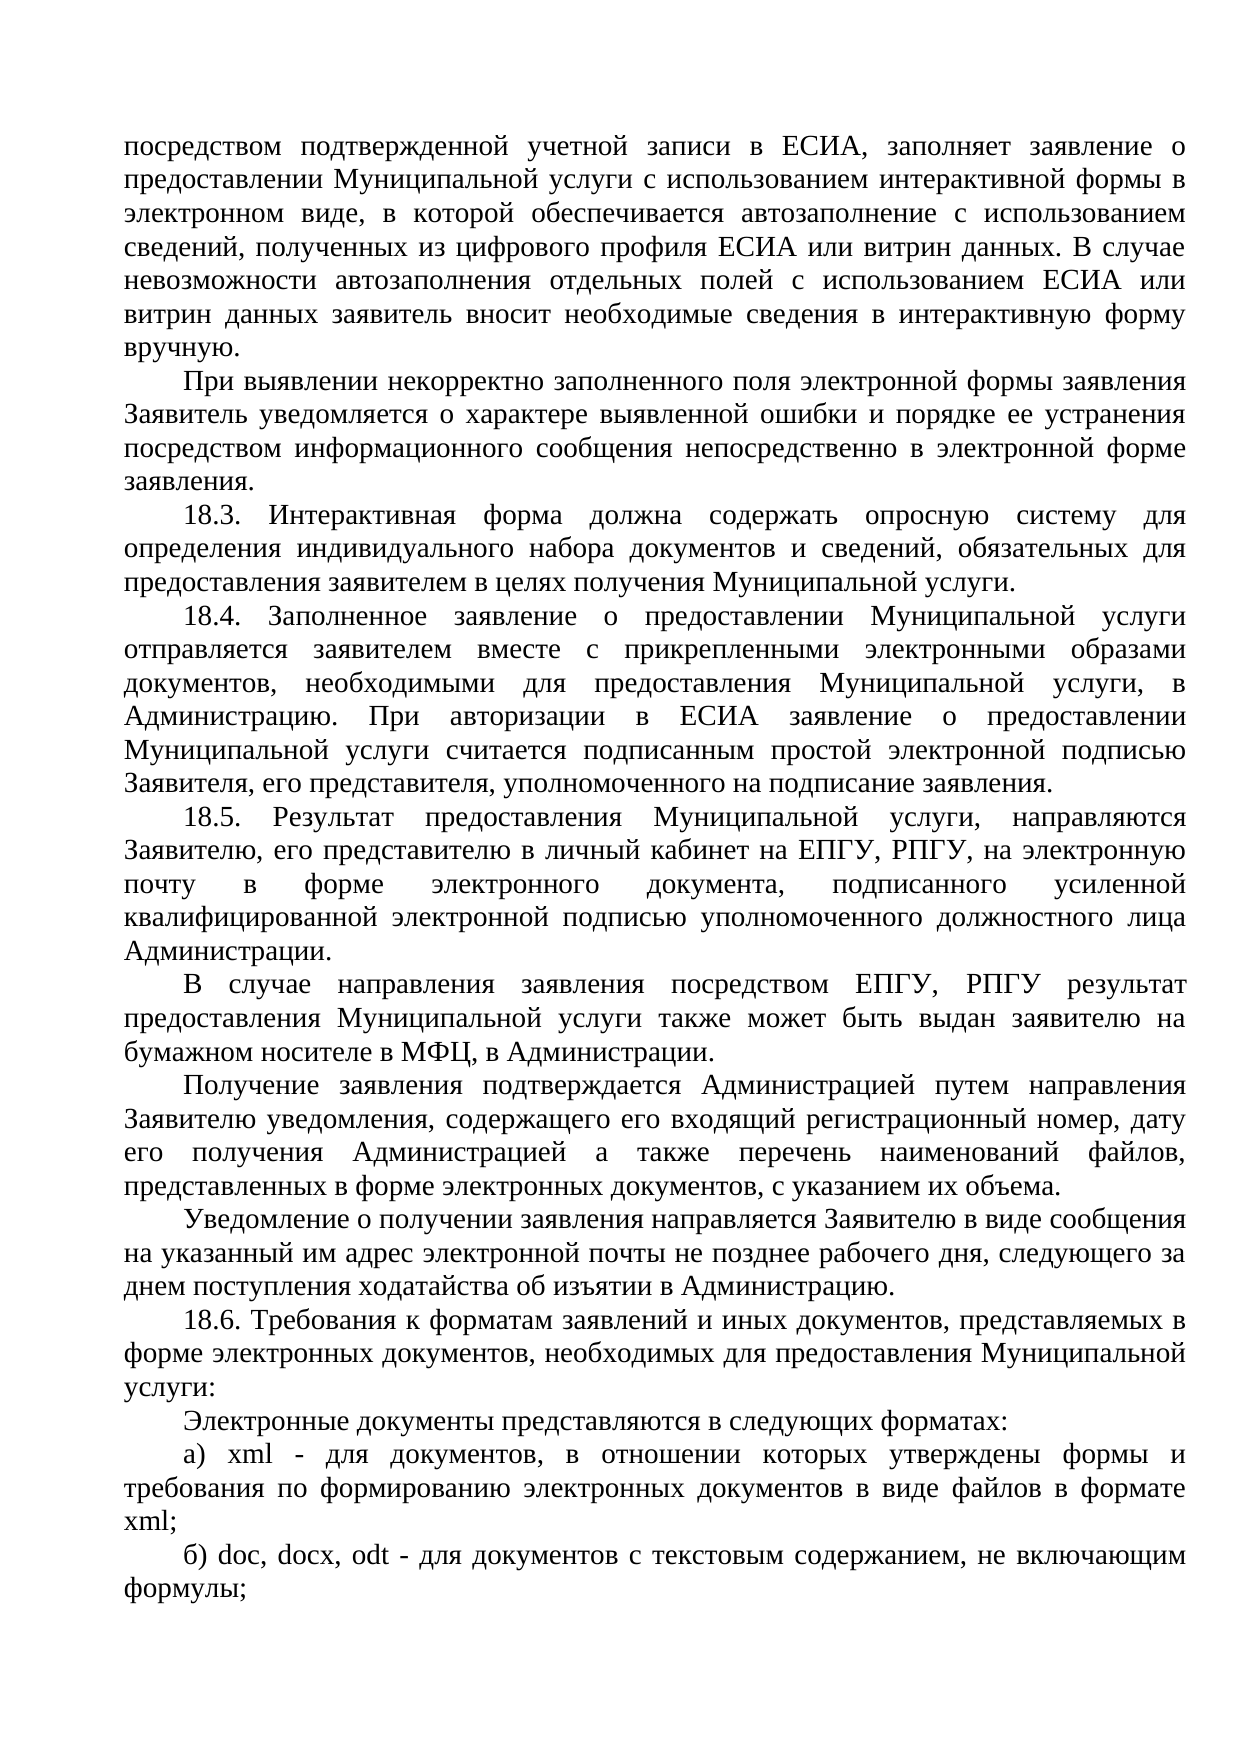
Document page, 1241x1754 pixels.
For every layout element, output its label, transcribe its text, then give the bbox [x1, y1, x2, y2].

text В случае направления заявления посредством ЕПГУ, РПГУ результат предоставления Муниципальной услуги также может быть выдан заявителю на бумажном носителе в МФЦ, в Администрации. [124, 967, 1187, 1067]
text а) xml - для документов, в отношении которых утверждены формы и требования по формированию электронных документов в виде файлов в формате xml; [124, 1436, 1187, 1537]
text 18.6. Требования к форматам заявлений и иных документов, представляемых в форме электронных документов, необходимых для предоставления Муниципальной услуги: [124, 1302, 1187, 1403]
text Электронные документы представляются в следующих форматах: [124, 1403, 1187, 1436]
text 18.5. Результат предоставления Муниципальной услуги, направляются Заявителю, его представителю в личный кабинет на ЕПГУ, РПГУ, на электронную почту в форме электронного документа, подписанного усиленной квалифицированной электронной подписью уполномоченного должностного лица Администрации. [124, 799, 1187, 967]
text 18.4. Заполненное заявление о предоставлении Муниципальной услуги отправляется заявителем вместе с прикрепленными электронными образами документов, необходимыми для предоставления Муниципальной услуги, в Администрацию. При авторизации в ЕСИА заявление о предоставлении Муниципальной услуги считается подписанным простой электронной подписью Заявителя, его представителя, уполномоченного на подписание заявления. [124, 598, 1187, 799]
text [124, 128, 1187, 363]
text б) doc, docx, odt - для документов с текстовым содержанием, не включающим формулы; [124, 1537, 1187, 1604]
text При выявлении некорректно заполненного поля электронной формы заявления Заявитель уведомляется о характере выявленной ошибки и порядке ее устранения посредством информационного сообщения непосредственно в электронной форме заявления. [124, 363, 1187, 497]
text Уведомление о получении заявления направляется Заявителю в виде сообщения на указанный им адрес электронной почты не позднее рабочего дня, следующего за днем поступления ходатайства об изъятии в Администрацию. [124, 1201, 1187, 1302]
text 18.3. Интерактивная форма должна содержать опросную систему для определения индивидуального набора документов и сведений, обязательных для предоставления заявителем в целях получения Муниципальной услуги. [124, 497, 1187, 598]
text Получение заявления подтверждается Администрацией путем направления Заявителю уведомления, содержащего его входящий регистрационный номер, дату его получения Администрацией а также перечень наименований файлов, представленных в форме электронных документов, с указанием их объема. [124, 1067, 1187, 1201]
